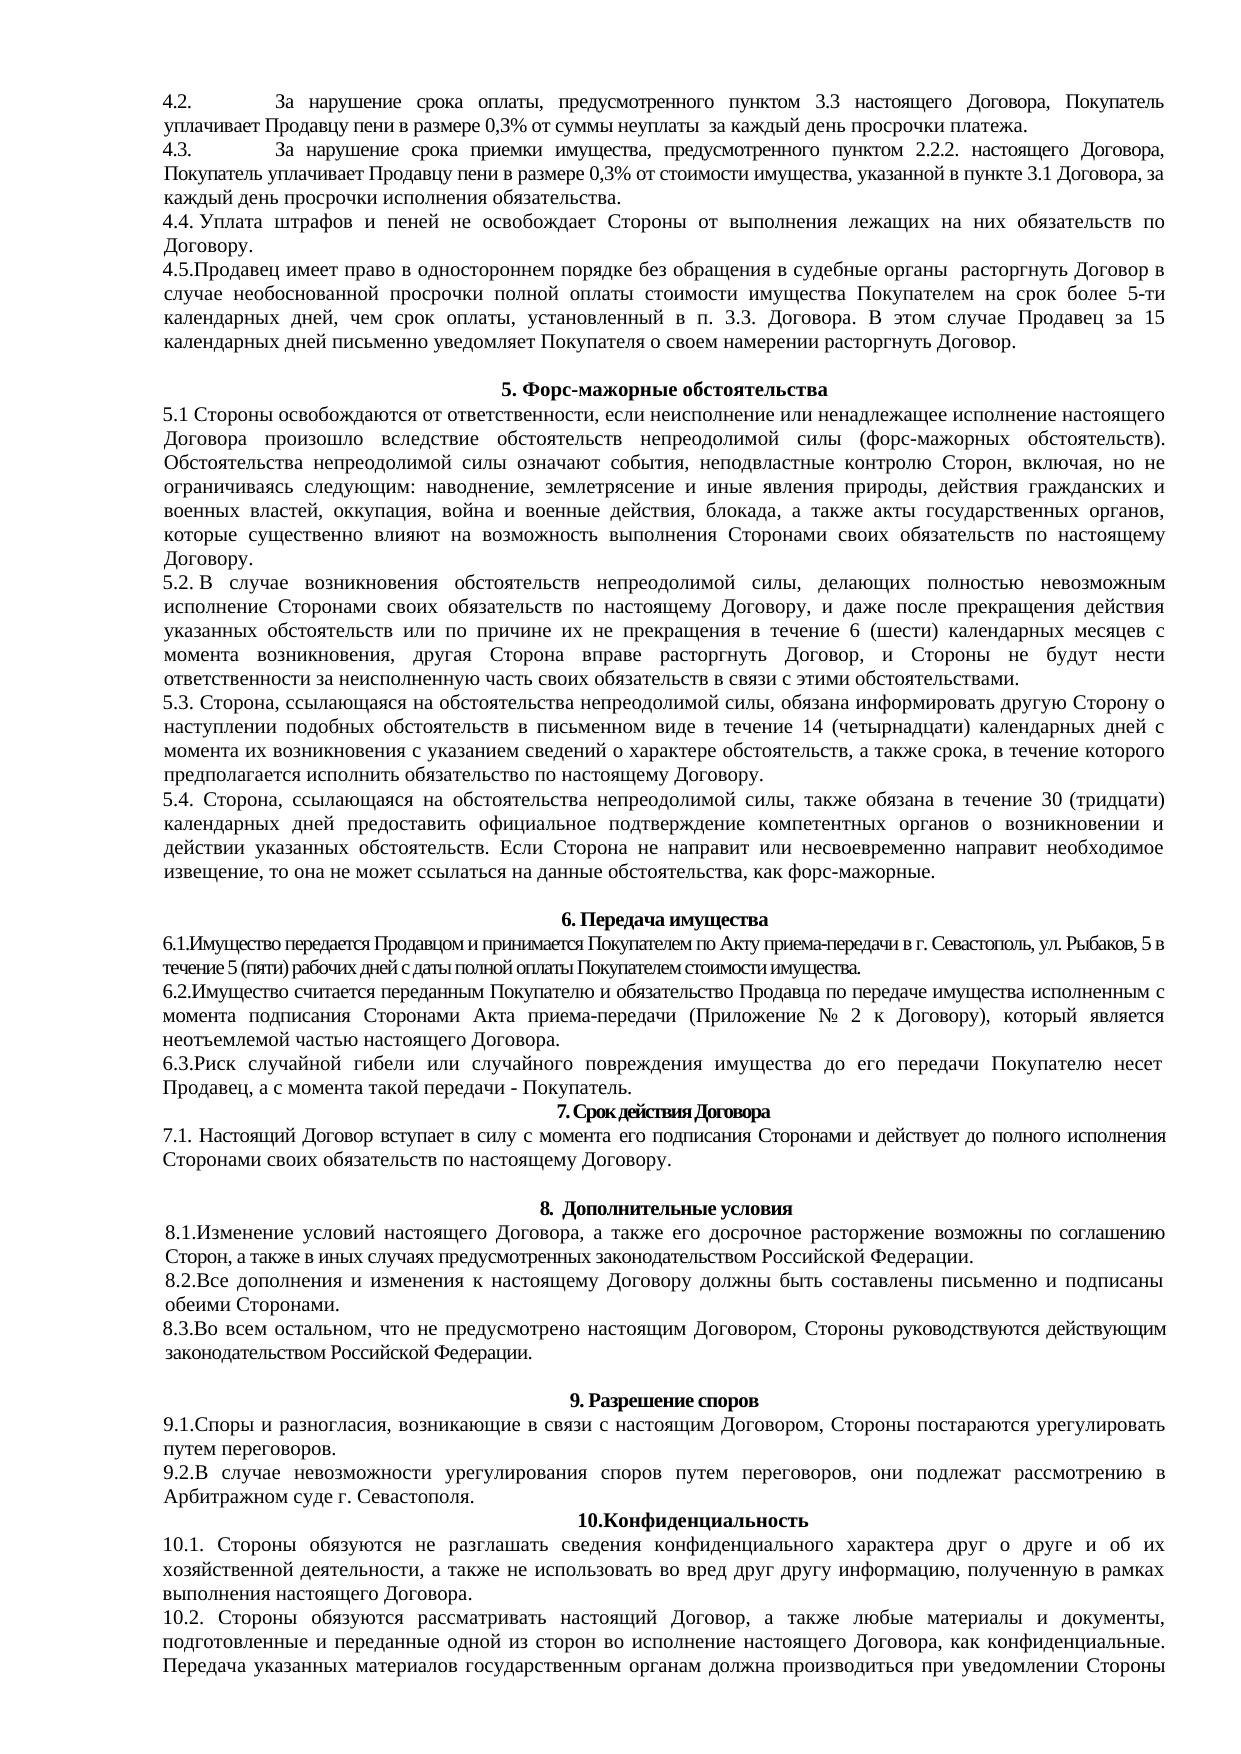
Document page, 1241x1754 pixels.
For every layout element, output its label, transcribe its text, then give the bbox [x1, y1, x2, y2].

text 5.1 Стороны освобождаются от ответственности, если неисполнение или ненадлежащее исполнение настоящего Договора произошло вследствие обстоятельств непреодолимой силы (форс-мажорных обстоятельств). Обстоятельства непреодолимой силы означают события, неподвластные контролю Сторон, включая, но не ограничиваясь следующим: наводнение, землетрясение и иные явления природы, действия гражданских и военных властей, оккупация, война и военные действия, блокада, а также акты государственных органов, которые существенно влияют на возможность выполнения Сторонами своих обязательств по настоящему Договору. [162, 401, 1166, 570]
text 5. Форс-мажорные обстоятельства [162, 377, 1166, 401]
text 6.1.Имущество передается Продавцом и принимается Покупателем по Акту приема-передачи в г. Севастополь, ул. Рыбаков, 5 в течение 5 (пяти) рабочих дней с даты полной оплаты Покупателем стоимости имущества. [162, 931, 1165, 979]
text 8.1.Изменение условий настоящего Договора, а также его досрочное расторжение возможны по соглашению Сторон, а также в иных случаях предусмотренных законодательством Российской Федерации. [165, 1219, 1165, 1268]
text 8. Дополнительные условия [166, 1196, 1166, 1219]
text 9. Разрешение споров [163, 1388, 1166, 1412]
text 6.2.Имущество считается переданным Покупателю и обязательство Продавца по передаче имущества исполненным с момента подписания Сторонами Акта приема-передачи (Приложение № 2 к Договору), который является неотъемлемой частью настоящего Договора. [162, 979, 1165, 1051]
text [162, 1604, 1166, 1677]
text 5.4. Сторона, ссылающаяся на обстоятельства непреодолимой силы, также обязана в течение 30 (тридцати) календарных дней предоставить официальное подтверждение компетентных органов о возникновении и действии указанных обстоятельств. Если Сторона не направит или несвоевременно направит необходимое извещение, то она не может ссылаться на данные обстоятельства, как форс-мажорные. [162, 786, 1165, 883]
text 9.1.Споры и разногласия, возникающие в связи с настоящим Договором, Стороны постараются урегулировать путем переговоров. [163, 1412, 1166, 1460]
text 8.3.Во всем остальном, что не предусмотрено настоящим Договором, Стороны руководствуются действующим законодательством Российской Федерации. [162, 1316, 1166, 1364]
text 7. Срок действия Договора [162, 1099, 1166, 1123]
text 7.1. Настоящий Договор вступает в силу с момента его подписания Сторонами и действует до полного исполнения Сторонами своих обязательств по настоящему Договору. [162, 1123, 1166, 1171]
text 5.2. В случае возникновения обстоятельств непреодолимой силы, делающих полностью невозможным исполнение Сторонами своих обязательств по настоящему Договору, и даже после прекращения действия указанных обстоятельств или по причине их не прекращения в течение 6 (шести) календарных месяцев с момента возникновения, другая Сторона вправе расторгнуть Договор, и Стороны не будут нести ответственности за неисполненную часть своих обязательств в связи с этими обстоятельствами. [162, 570, 1166, 690]
text 4.5.Продавец имеет право в одностороннем порядке без обращения в судебные органы расторгнуть Договор в случае необоснованной просрочки полной оплаты стоимости имущества Покупателем на срок более 5-ти календарных дней, чем срок оплаты, установленный в п. 3.3. Договора. В этом случае Продавец за 15 календарных дней письменно уведомляет Покупателя о своем намерении расторгнуть Договор. [162, 257, 1166, 353]
text 10.Конфиденциальность [275, 1508, 1166, 1532]
text 9.2.В случае невозможности урегулирования споров путем переговоров, они подлежат рассмотрению в Арбитражном суде г. Севастополя. [163, 1460, 1166, 1508]
text 4.4. Уплата штрафов и пеней не освобождает Стороны от выполнения лежащих на них обязательств по Договору. [162, 209, 1166, 257]
text 5.3. Сторона, ссылающаяся на обстоятельства непреодолимой силы, обязана информировать другую Сторону о наступлении подобных обстоятельств в письменном виде в течение 14 (четырнадцати) календарных дней с момента их возникновения с указанием сведений о характере обстоятельств, а также срока, в течение которого предполагается исполнить обязательство по настоящему Договору. [162, 690, 1166, 786]
text 6.3.Риск случайной гибели или случайного повреждения имущества до его передачи Покупателю несет Продавец, а с момента такой передачи - Покупатель. [162, 1051, 1164, 1099]
text 8.2.Все дополнения и изменения к настоящему Договору должны быть составлены письменно и подписаны обеими Сторонами. [165, 1268, 1165, 1316]
text 6. Передача имущества [164, 907, 1166, 931]
list За нарушение срока приемки имущества, предусмотренного пунктом 2.2.2. настоящего Договора, Покупатель уплачивает Продавцу пени в размере 0,3% от стоимости имущества, указанной в пункте 3.1 Договора, за каждый день просрочки исполнения обязательства. [162, 137, 1165, 209]
text 10.1. Стороны обязуются не разглашать сведения конфиденциального характера друг о друге и об их хозяйственной деятельности, а также не использовать во вред друг другу информацию, полученную в рамках выполнения настоящего Договора. [162, 1532, 1166, 1604]
list За нарушение срока оплаты, предусмотренного пунктом 3.3 настоящего Договора, Покупатель уплачивает Продавцу пени в размере 0,3% от суммы неуплаты за каждый день просрочки платежа. [162, 89, 1165, 137]
